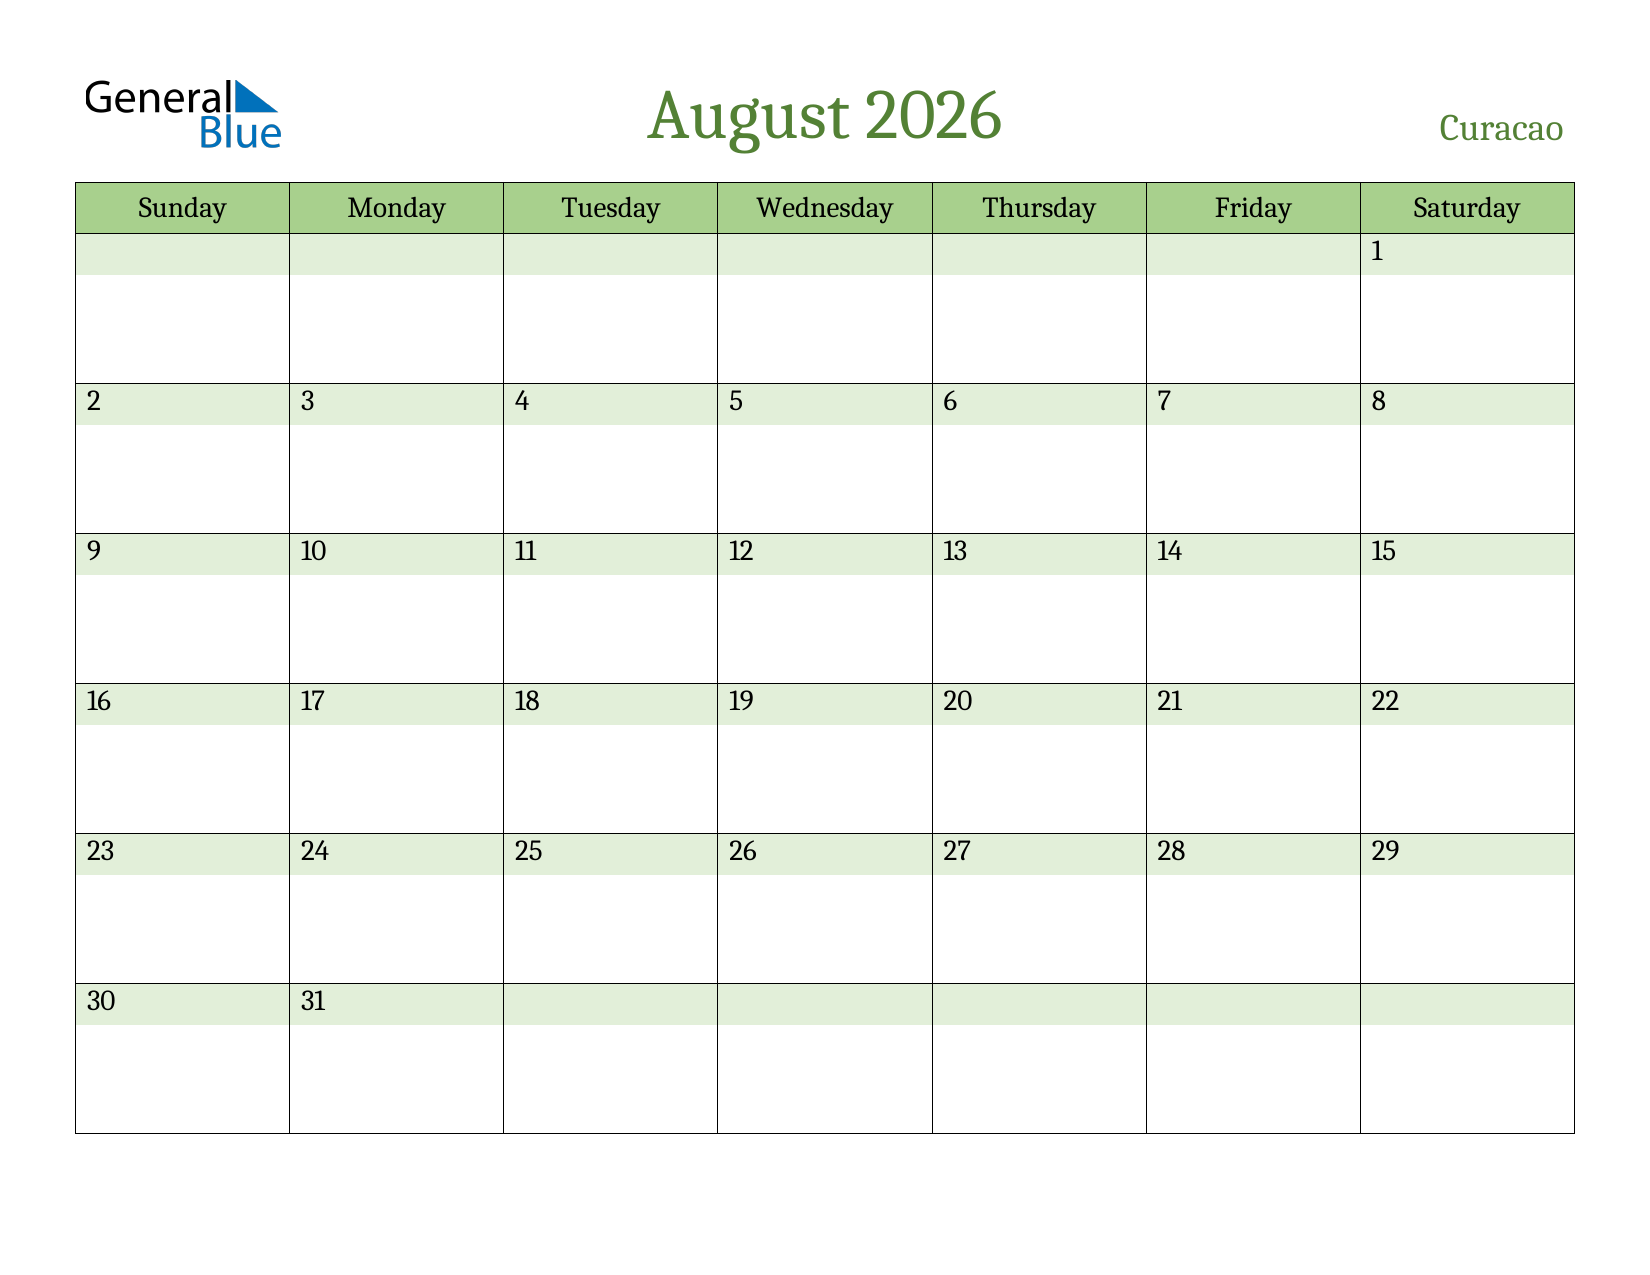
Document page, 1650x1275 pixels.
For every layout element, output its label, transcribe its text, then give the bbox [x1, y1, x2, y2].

table_cell [76, 425, 289, 533]
table_cell 19 [718, 684, 932, 725]
table_cell [718, 275, 932, 383]
table_cell [933, 984, 1146, 1025]
table_cell [504, 1025, 717, 1133]
table_cell [1361, 984, 1574, 1025]
table_cell 23 [76, 834, 289, 875]
table_cell [504, 234, 717, 275]
table_cell 22 [1361, 684, 1574, 725]
table_cell [718, 234, 932, 275]
table_cell [1147, 275, 1360, 383]
table_cell [76, 234, 289, 275]
table_cell 26 [718, 834, 932, 875]
table_cell 10 [290, 534, 503, 575]
table_cell 11 [504, 534, 717, 575]
table_header August 2026 [504, 75, 1146, 182]
table_cell Saturday [1361, 183, 1574, 233]
table_cell [1361, 725, 1574, 833]
table_cell Friday [1147, 183, 1360, 233]
table_header Curacao [1146, 75, 1574, 182]
table_cell 12 [718, 534, 932, 575]
table_cell [504, 984, 717, 1025]
table_cell [504, 725, 717, 833]
table_cell [1361, 875, 1574, 983]
table_cell [290, 275, 503, 383]
table_cell [290, 725, 503, 833]
table_cell 2 [76, 384, 289, 425]
table_cell Wednesday [718, 183, 932, 233]
table_cell [290, 1025, 503, 1133]
table_cell 3 [290, 384, 503, 425]
table_cell [1147, 575, 1360, 683]
table_cell [933, 234, 1146, 275]
table_cell [504, 575, 717, 683]
table_cell 20 [933, 684, 1146, 725]
table_cell 25 [504, 834, 717, 875]
table_cell [504, 875, 717, 983]
table_cell [718, 1025, 932, 1133]
table_cell 7 [1147, 384, 1360, 425]
table_cell [76, 275, 289, 383]
table_cell [933, 725, 1146, 833]
table_cell 31 [290, 984, 503, 1025]
table_cell [1361, 575, 1574, 683]
table_cell [290, 875, 503, 983]
table_cell 6 [933, 384, 1146, 425]
table_cell [1147, 875, 1360, 983]
table_cell [290, 425, 503, 533]
table_cell 30 [76, 984, 289, 1025]
table_cell [76, 875, 289, 983]
table_cell 28 [1147, 834, 1360, 875]
table_cell 4 [504, 384, 717, 425]
table_cell [718, 875, 932, 983]
table_cell [1147, 234, 1360, 275]
table_cell [933, 875, 1146, 983]
table_cell 15 [1361, 534, 1574, 575]
table_cell [1147, 1025, 1360, 1133]
table_cell 21 [1147, 684, 1360, 725]
table_cell Sunday [76, 183, 289, 233]
table_header [76, 75, 503, 182]
table_cell [718, 425, 932, 533]
table_cell [504, 425, 717, 533]
table_cell 13 [933, 534, 1146, 575]
table_cell [1361, 1025, 1574, 1133]
table_cell Monday [290, 183, 503, 233]
table_cell 29 [1361, 834, 1574, 875]
table_cell [76, 1025, 289, 1133]
table_cell [1147, 984, 1360, 1025]
table_cell [504, 275, 717, 383]
picture [86, 80, 281, 148]
table_cell 1 [1361, 234, 1574, 275]
table_cell [933, 275, 1146, 383]
table_cell [933, 425, 1146, 533]
table_cell [933, 575, 1146, 683]
table_cell [1147, 725, 1360, 833]
table_cell [718, 984, 932, 1025]
table_cell 9 [76, 534, 289, 575]
table_cell [1361, 425, 1574, 533]
table_cell 24 [290, 834, 503, 875]
table_cell 27 [933, 834, 1146, 875]
table_cell 17 [290, 684, 503, 725]
table_cell [933, 1025, 1146, 1133]
table_cell 18 [504, 684, 717, 725]
table_cell [718, 575, 932, 683]
table_cell 16 [76, 684, 289, 725]
table_cell 5 [718, 384, 932, 425]
table_cell Thursday [933, 183, 1146, 233]
table_cell [718, 725, 932, 833]
table_cell 8 [1361, 384, 1574, 425]
table_cell 14 [1147, 534, 1360, 575]
table_cell [1147, 425, 1360, 533]
table_cell [76, 725, 289, 833]
table_cell [1361, 275, 1574, 383]
table_cell Tuesday [504, 183, 717, 233]
table_cell [290, 234, 503, 275]
table_cell [76, 575, 289, 683]
table_cell [290, 575, 503, 683]
